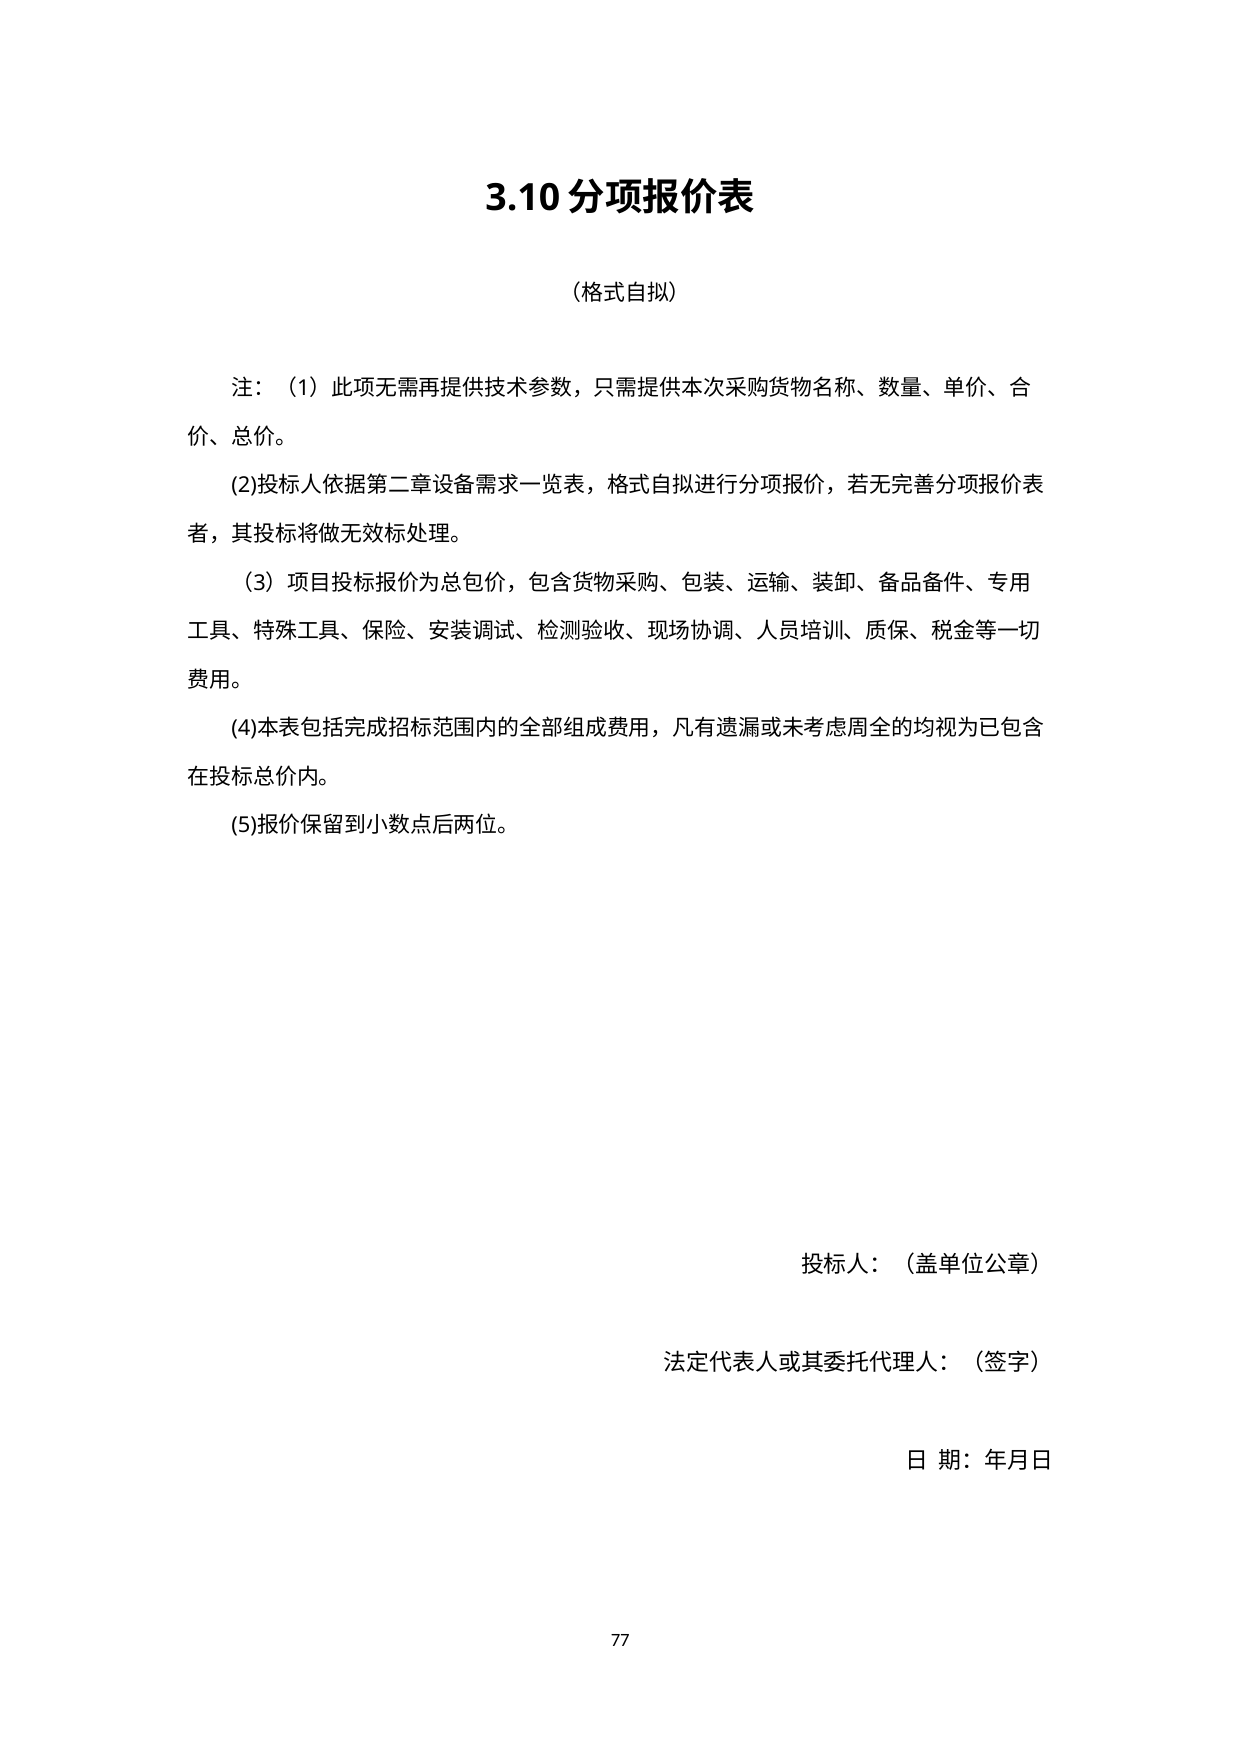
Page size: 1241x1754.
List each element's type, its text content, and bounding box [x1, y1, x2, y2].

text 注：（1）此项无需再提供技术参数，只需提供本次采购货物名称、数量、单价、合价、总价。 [187, 370, 1053, 451]
text 3.10分项报价表 [187, 162, 1053, 227]
text (4)本表包括完成招标范围内的全部组成费用，凡有遗漏或未考虑周全的均视为已包含在投标总价内。 [187, 710, 1053, 791]
text （格式自拟） [187, 274, 1053, 307]
text (2)投标人依据第二章设备需求一览表，格式自拟进行分项报价，若无完善分项报价表者，其投标将做无效标处理。 [187, 467, 1053, 548]
text 投标人：（盖单位公章） [187, 1230, 1053, 1295]
text (5)报价保留到小数点后两位。 [187, 807, 1053, 840]
text 日 期：年月日 [187, 1426, 1053, 1491]
text 法定代表人或其委托代理人：（签字） [187, 1328, 1053, 1393]
text （3）项目投标报价为总包价，包含货物采购、包装、运输、装卸、备品备件、专用工具、特殊工具、保险、安装调试、检测验收、现场协调、人员培训、质保、税金等一切费用。 [187, 564, 1053, 694]
